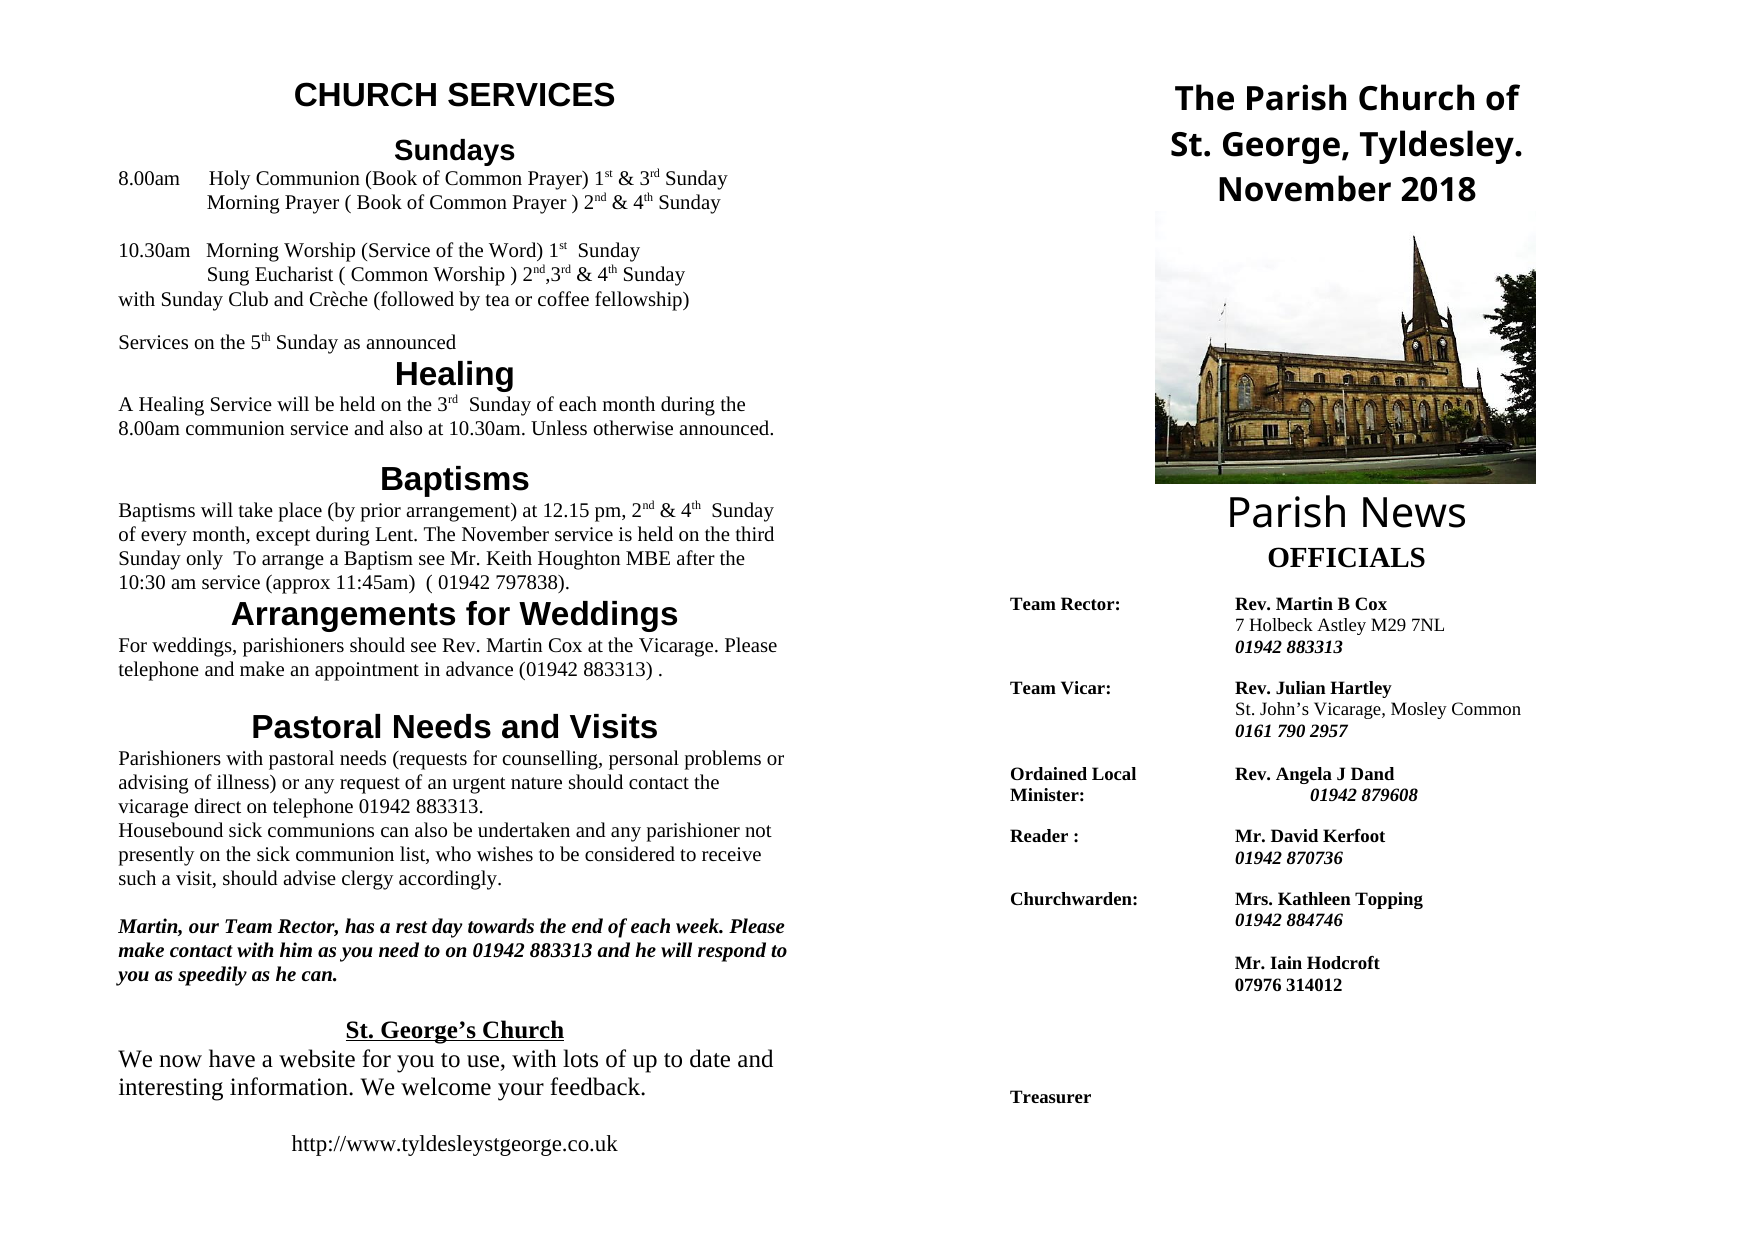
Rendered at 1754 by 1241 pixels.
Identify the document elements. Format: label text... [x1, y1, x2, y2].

text Services on the 5th Sunday as announced [118, 330, 791, 354]
text 8.00am Holy Communion (Book of Common Prayer) 1st & 3rd Sunday [118, 166, 791, 190]
text http://www.tyldesleystgeorge.co.uk [118, 1130, 791, 1156]
text Morning Prayer ( Book of Common Prayer ) 2nd & 4th Sunday [118, 190, 791, 214]
text Baptisms will take place (by prior arrangement) at 12.15 pm, 2nd & 4th Sunday of every month, except during Lent. The November service is held on the third Sunday only To arrange a Baptism see Mr. Keith Houghton MBE after the 10:30 am service (approx 11:45am) ( 01942 797838). [118, 498, 791, 594]
text Parish News [1010, 483, 1683, 540]
text 01942 884746 [1010, 909, 1683, 931]
text St. George, Tyldesley. [1010, 120, 1683, 166]
text St. John’s Vicarage, Mosley Common [1010, 698, 1683, 720]
text St. George’s Church [118, 1015, 791, 1044]
text Team Vicar: Rev. Julian Hartley [1010, 677, 1683, 698]
text 07976 314012 [1010, 974, 1683, 995]
text Reader : Mr. David Kerfoot [1010, 825, 1683, 847]
text 01942 870736 [1010, 847, 1683, 868]
text Arrangements for Weddings [118, 594, 791, 633]
picture [1155, 211, 1536, 484]
text Martin, our Team Rector, has a rest day towards the end of each week. Please make contact with him as you need to on 01942 883313 and he will respond to you as speedily as he can. [118, 914, 791, 986]
text 0161 790 2957 [1010, 720, 1683, 741]
text Sung Eucharist ( Common Worship ) 2nd,3rd & 4th Sunday [118, 262, 791, 286]
text For weddings, parishioners should see Rev. Martin Cox at the Vicarage. Please telephone and make an appointment in advance (01942 883313) . [118, 633, 791, 681]
text Healing [118, 354, 791, 392]
text Minister: 01942 879608 [1010, 784, 1683, 806]
text Pastoral Needs and Visits [118, 707, 791, 746]
text Sundays [118, 133, 791, 166]
text 10.30am Morning Worship (Service of the Word) 1st Sunday [118, 238, 791, 262]
text OFFICIALS [1010, 540, 1683, 573]
text Parishioners with pastoral needs (requests for counselling, personal problems or advising of illness) or any request of an urgent nature should contact the vicarage direct on telephone 01942 883313. [118, 746, 791, 818]
text Churchwarden: Mrs. Kathleen Topping [1010, 887, 1683, 909]
text Ordained Local Rev. Angela J Dand [1010, 763, 1683, 784]
text Housebound sick communions can also be undertaken and any parishioner not presently on the sick communion list, who wishes to be considered to receive such a visit, should advise clergy accordingly. [118, 818, 791, 890]
text The Parish Church of [1010, 75, 1683, 120]
text with Sunday Club and Crèche (followed by tea or coffee fellowship) [118, 286, 791, 311]
text November 2018 [1010, 166, 1683, 211]
text CHURCH SERVICES [118, 75, 791, 113]
text 7 Holbeck Astley M29 7NL [1160, 614, 1683, 636]
text 01942 883313 [1160, 636, 1683, 657]
text Baptisms [118, 459, 791, 498]
text Mr. Iain Hodcroft [1010, 952, 1683, 974]
text A Healing Service will be held on the 3rd Sunday of each month during the 8.00am communion service and also at 10.30am. Unless otherwise announced. [118, 392, 791, 440]
text Treasurer [1010, 1086, 1683, 1108]
text Team Rector: Rev. Martin B Cox [1010, 593, 1683, 614]
text We now have a website for you to use, with lots of up to date and interesting information. We welcome your feedback. [118, 1044, 791, 1101]
